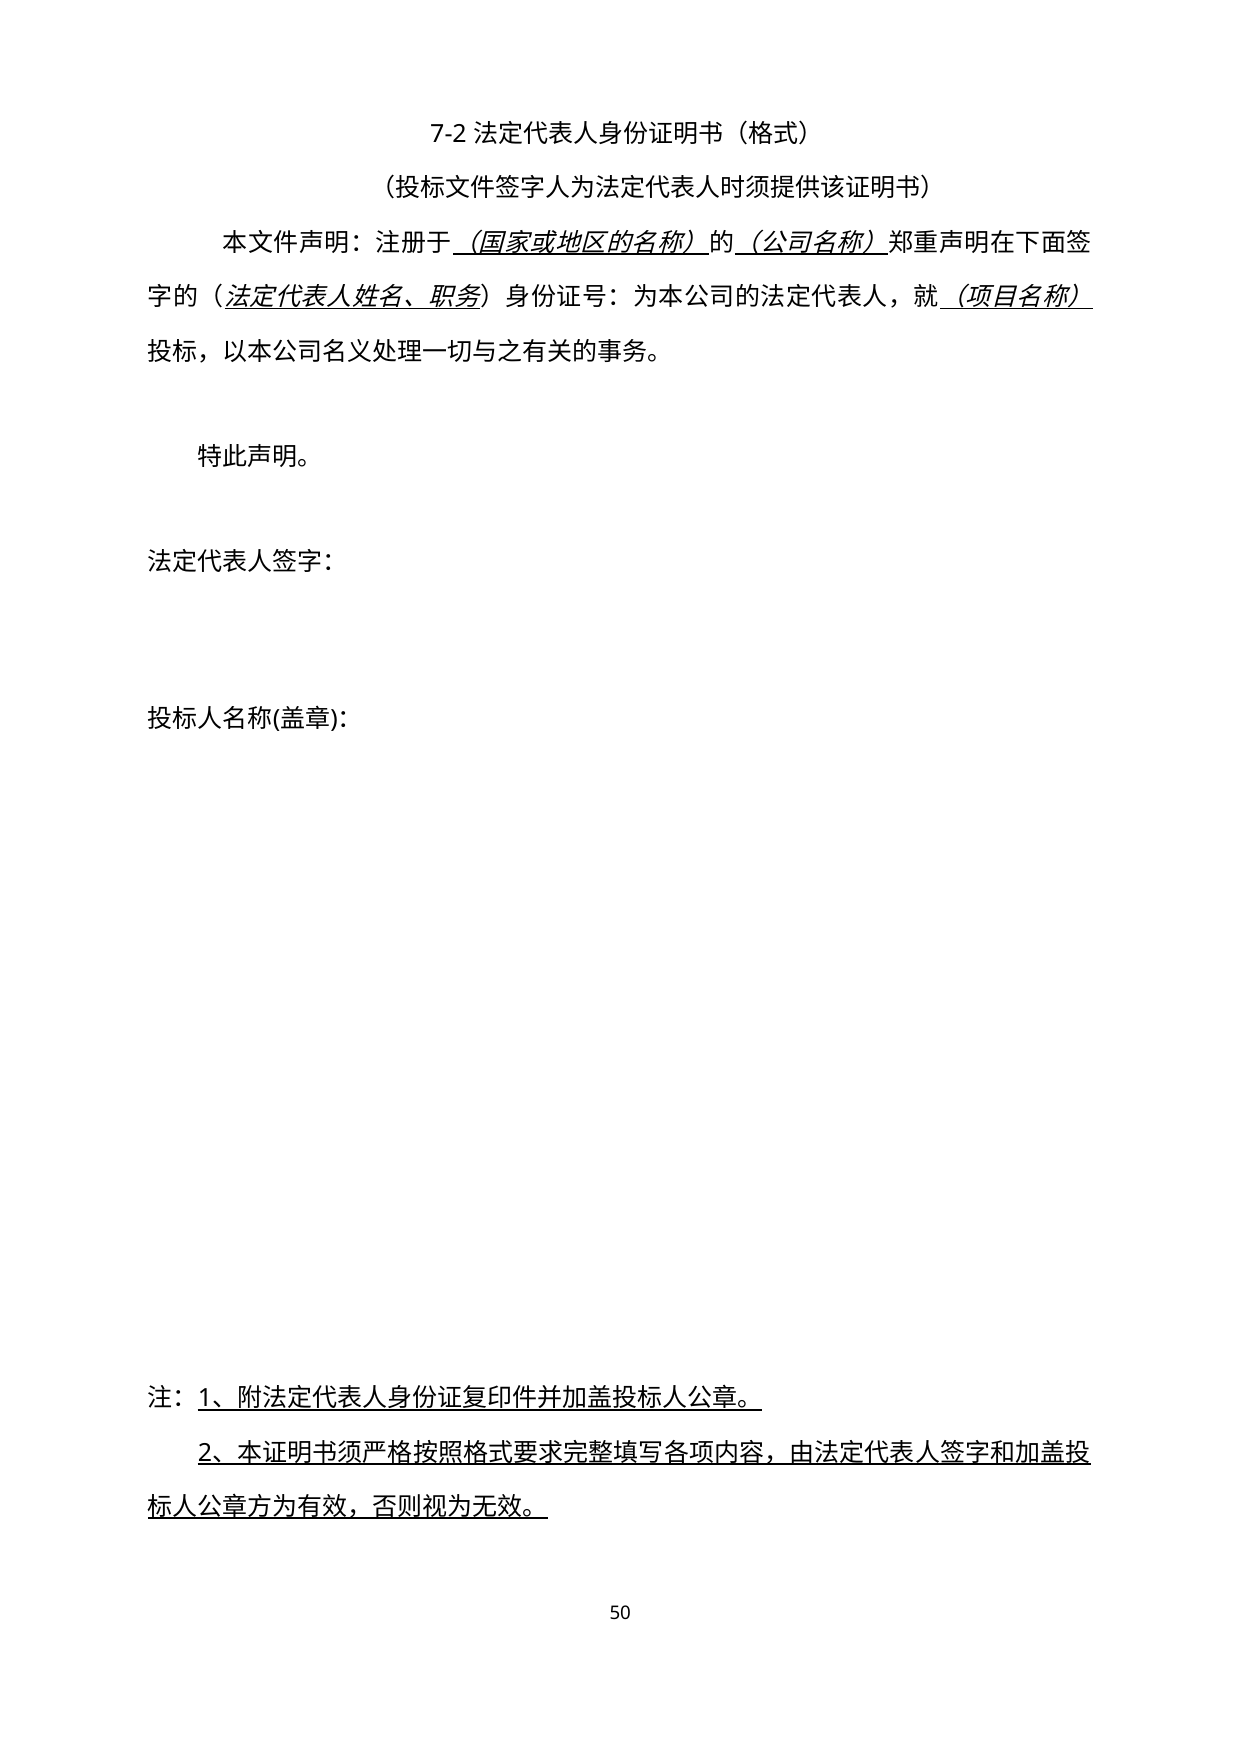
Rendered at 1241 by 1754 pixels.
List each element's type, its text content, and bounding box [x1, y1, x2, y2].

text 注：1、附法定代表人身份证复印件并加盖投标人公章。 [148, 1378, 1092, 1414]
text 7-2 法定代表人身份证明书（格式） [148, 113, 1092, 150]
text 2、本证明书须严格按照格式要求完整填写各项内容，由法定代表人签字和加盖投标人公章方为有效，否则视为无效。 [148, 1432, 1092, 1523]
text （投标文件签字人为法定代表人时须提供该证明书） [148, 168, 1092, 204]
text 特此声明。 [148, 436, 1092, 473]
text 法定代表人签字： [148, 542, 1092, 578]
text 投标人名称(盖章)： [148, 698, 1092, 734]
text 本文件声明：注册于（国家或地区的名称）的（公司名称）郑重声明在下面签字的（法定代表人姓名、职务）身份证号：为本公司的法定代表人，就（项目名称）投标，以本公司名义处理一切与之有关的事务。 [148, 222, 1092, 367]
